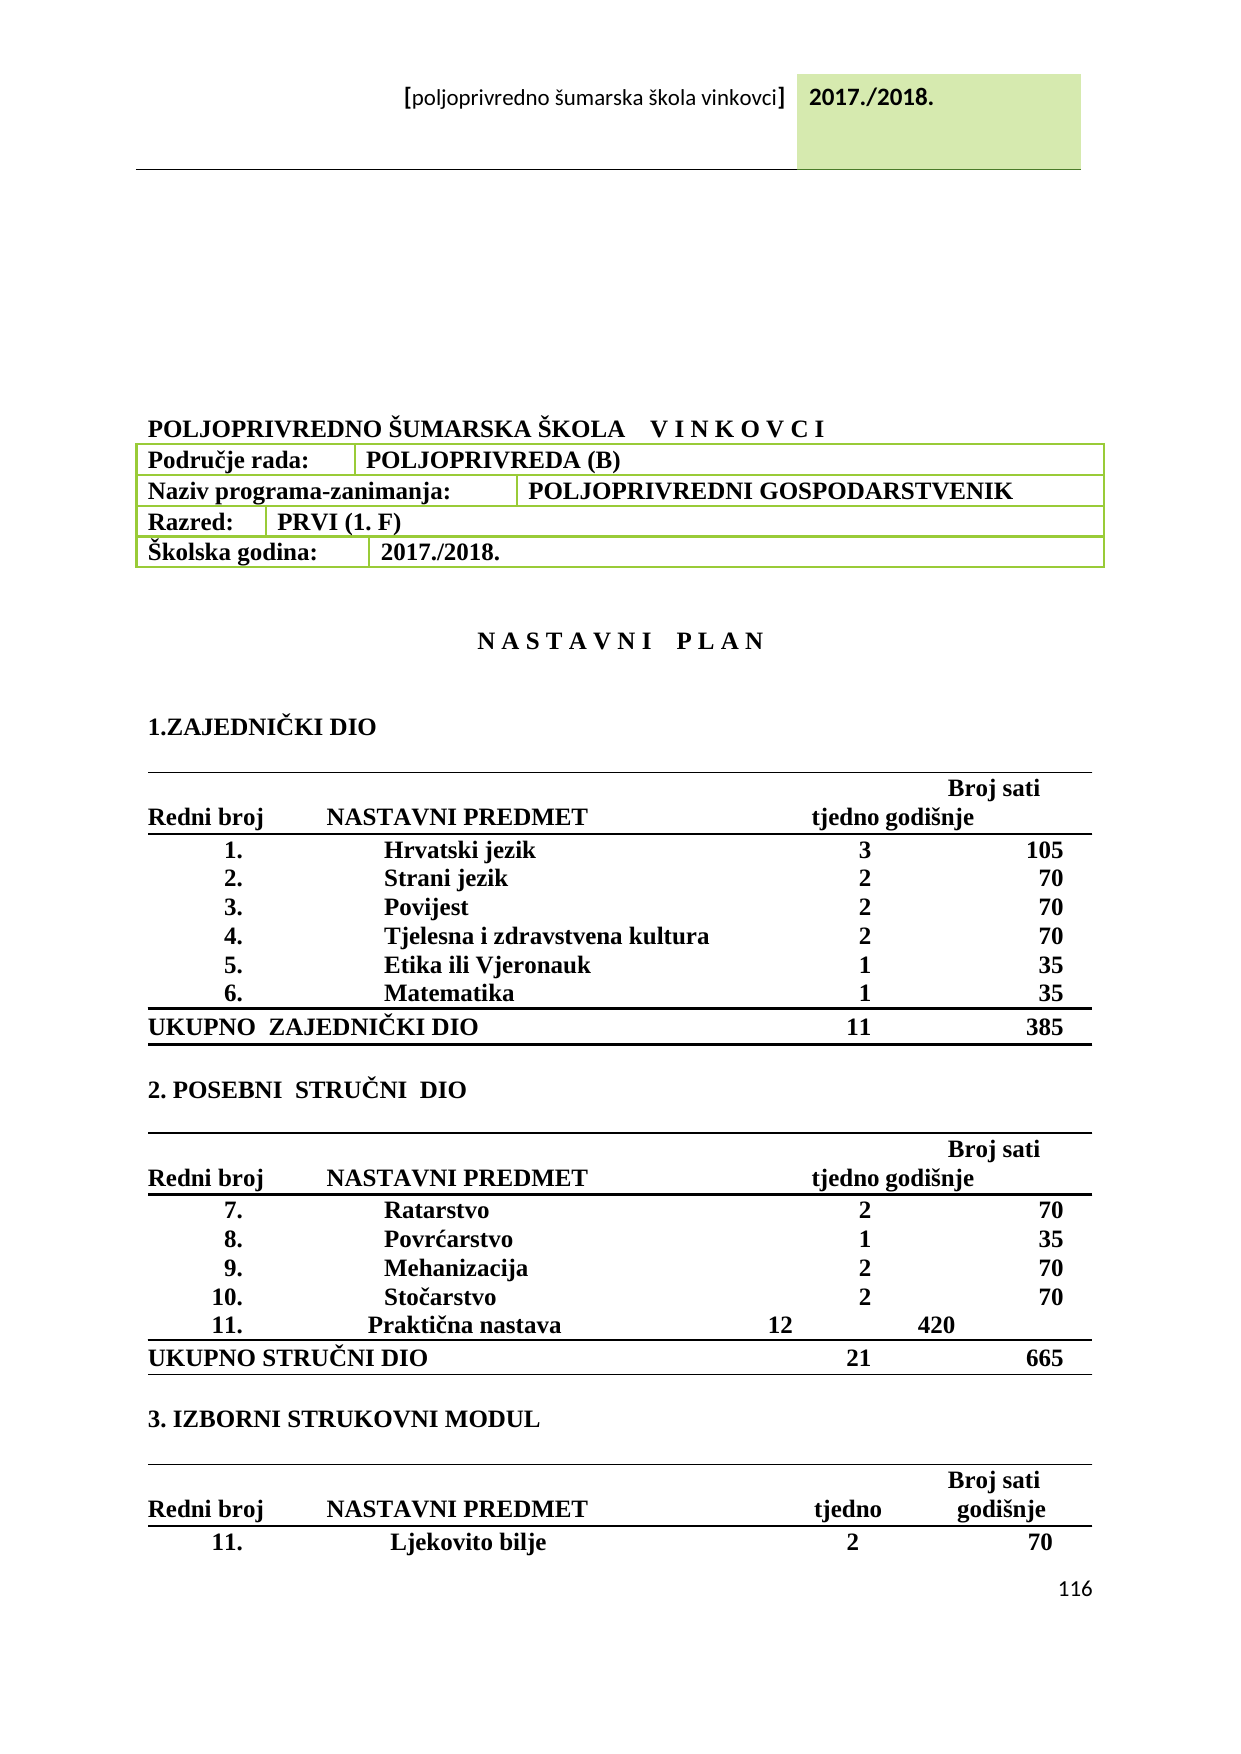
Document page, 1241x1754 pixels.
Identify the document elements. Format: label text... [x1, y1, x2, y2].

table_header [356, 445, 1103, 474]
text 2. Strani jezik 2 70 [148, 863, 1092, 892]
text 1. Hrvatski jezik 3 105 [148, 835, 1092, 863]
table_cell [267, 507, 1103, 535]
text 3. Povijest 2 70 [148, 892, 1092, 921]
text Redni broj NASTAVNI PREDMET tjedno godišnje [148, 1494, 1092, 1525]
text 4. Tjelesna i zdravstvena kultura 2 70 [148, 921, 1092, 950]
text 7. Ratarstvo 2 70 [148, 1196, 1092, 1224]
text UKUPNO ZAJEDNIČKI DIO 11 385 [148, 1010, 1092, 1043]
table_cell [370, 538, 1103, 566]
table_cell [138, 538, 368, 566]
text 10. Stočarstvo 2 70 11. Praktična nastava 12 420 [148, 1282, 1092, 1339]
text 1.ZAJEDNIČKI DIO [148, 712, 1092, 741]
text 5. Etika ili Vjeronauk 1 35 [148, 950, 1092, 978]
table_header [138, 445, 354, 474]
text 8. Povrćarstvo 1 35 [148, 1224, 1092, 1253]
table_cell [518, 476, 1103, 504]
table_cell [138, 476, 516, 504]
text 6. Matematika 1 35 [148, 978, 1092, 1007]
text UKUPNO STRUČNI DIO 21 665 [148, 1341, 1092, 1374]
text 3. IZBORNI STRUKOVNI MODUL [148, 1404, 1092, 1433]
text Broj sati [148, 773, 1092, 802]
text 11. Ljekovito bilje 2 70 [148, 1527, 1092, 1556]
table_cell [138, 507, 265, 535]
text POLJOPRIVREDNO ŠUMARSKA ŠKOLA V I N K O V C I [148, 414, 1092, 443]
text Redni broj NASTAVNI PREDMET tjedno godišnje [148, 802, 1092, 833]
text Redni broj NASTAVNI PREDMET tjedno godišnje [148, 1163, 1092, 1193]
text N A S T A V N I P L A N [148, 626, 1092, 654]
text Broj sati [148, 1134, 1092, 1163]
text Broj sati [148, 1465, 1092, 1494]
text 9. Mehanizacija 2 70 [148, 1253, 1092, 1282]
text 2. POSEBNI STRUČNI DIO [148, 1075, 1092, 1104]
